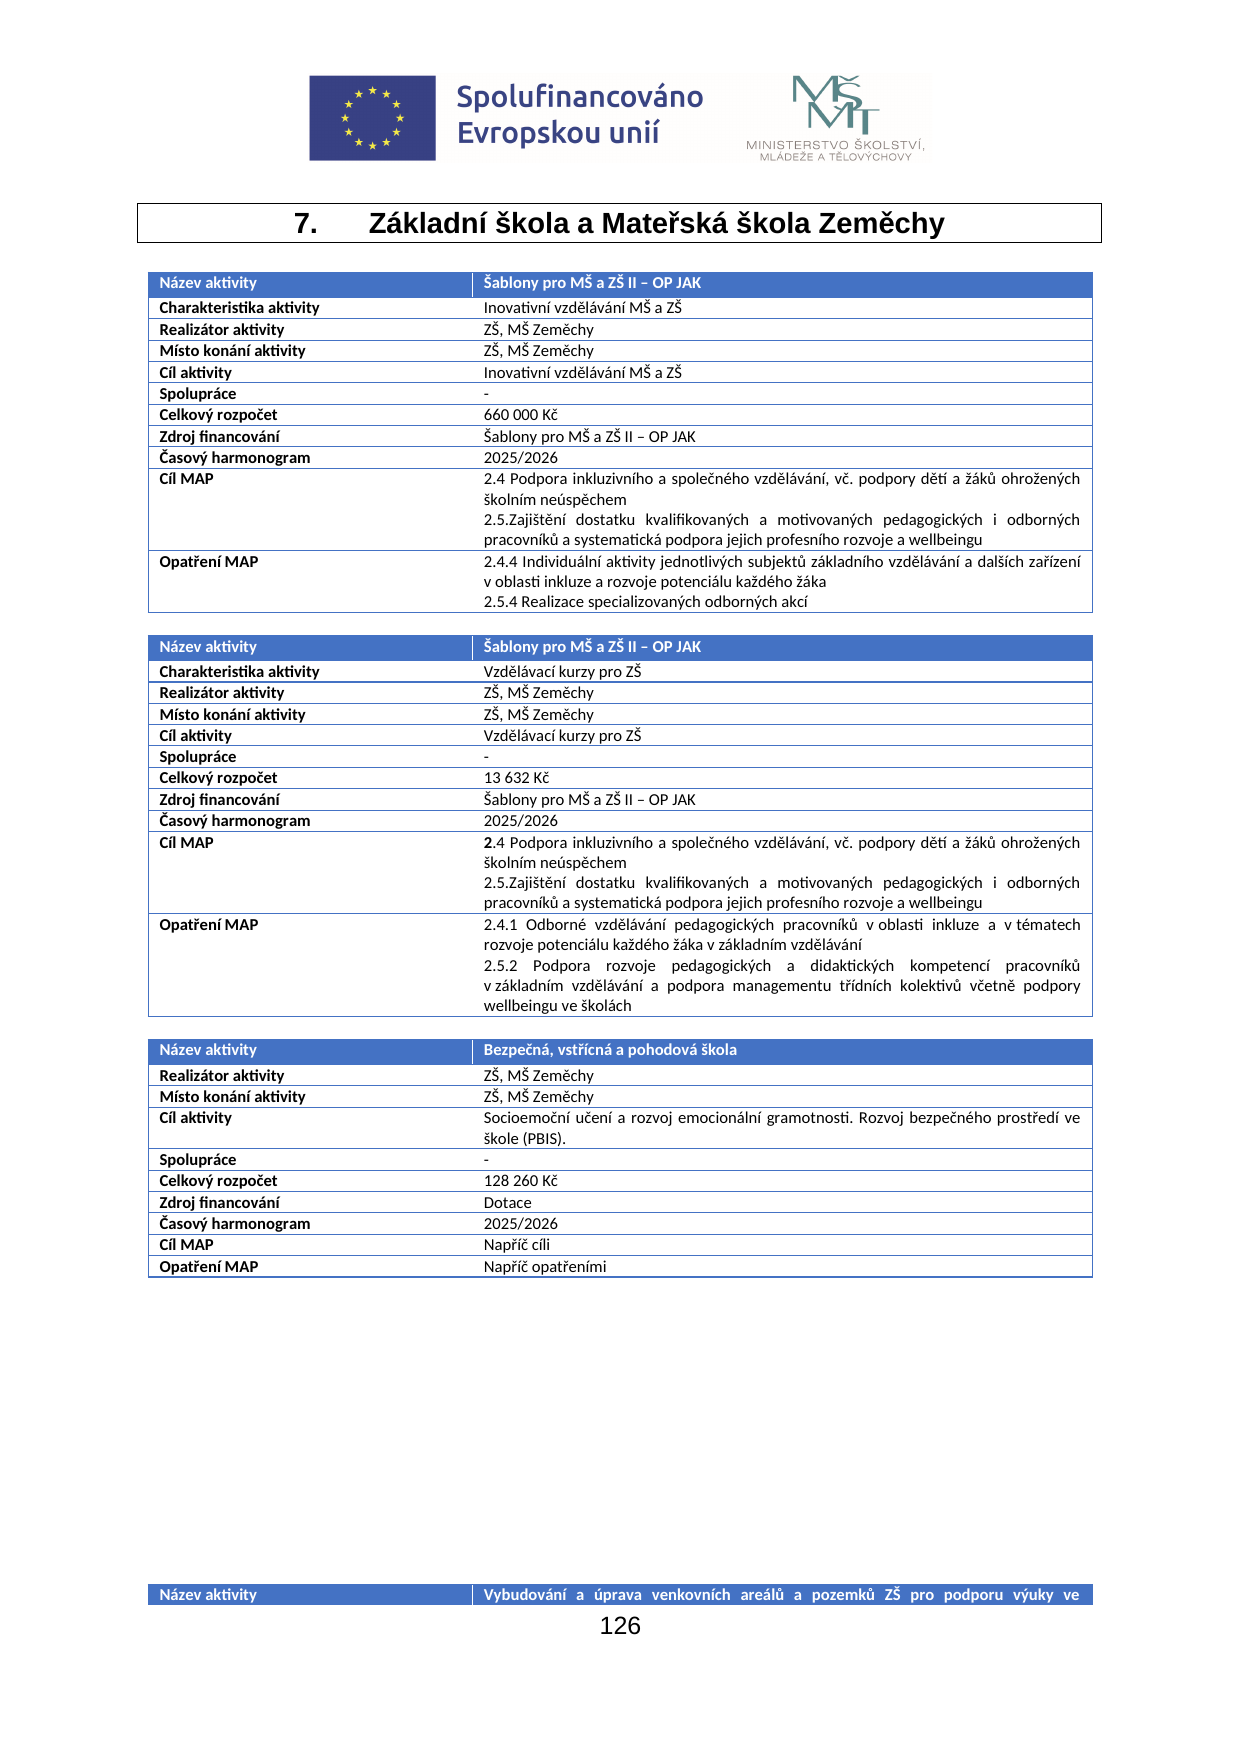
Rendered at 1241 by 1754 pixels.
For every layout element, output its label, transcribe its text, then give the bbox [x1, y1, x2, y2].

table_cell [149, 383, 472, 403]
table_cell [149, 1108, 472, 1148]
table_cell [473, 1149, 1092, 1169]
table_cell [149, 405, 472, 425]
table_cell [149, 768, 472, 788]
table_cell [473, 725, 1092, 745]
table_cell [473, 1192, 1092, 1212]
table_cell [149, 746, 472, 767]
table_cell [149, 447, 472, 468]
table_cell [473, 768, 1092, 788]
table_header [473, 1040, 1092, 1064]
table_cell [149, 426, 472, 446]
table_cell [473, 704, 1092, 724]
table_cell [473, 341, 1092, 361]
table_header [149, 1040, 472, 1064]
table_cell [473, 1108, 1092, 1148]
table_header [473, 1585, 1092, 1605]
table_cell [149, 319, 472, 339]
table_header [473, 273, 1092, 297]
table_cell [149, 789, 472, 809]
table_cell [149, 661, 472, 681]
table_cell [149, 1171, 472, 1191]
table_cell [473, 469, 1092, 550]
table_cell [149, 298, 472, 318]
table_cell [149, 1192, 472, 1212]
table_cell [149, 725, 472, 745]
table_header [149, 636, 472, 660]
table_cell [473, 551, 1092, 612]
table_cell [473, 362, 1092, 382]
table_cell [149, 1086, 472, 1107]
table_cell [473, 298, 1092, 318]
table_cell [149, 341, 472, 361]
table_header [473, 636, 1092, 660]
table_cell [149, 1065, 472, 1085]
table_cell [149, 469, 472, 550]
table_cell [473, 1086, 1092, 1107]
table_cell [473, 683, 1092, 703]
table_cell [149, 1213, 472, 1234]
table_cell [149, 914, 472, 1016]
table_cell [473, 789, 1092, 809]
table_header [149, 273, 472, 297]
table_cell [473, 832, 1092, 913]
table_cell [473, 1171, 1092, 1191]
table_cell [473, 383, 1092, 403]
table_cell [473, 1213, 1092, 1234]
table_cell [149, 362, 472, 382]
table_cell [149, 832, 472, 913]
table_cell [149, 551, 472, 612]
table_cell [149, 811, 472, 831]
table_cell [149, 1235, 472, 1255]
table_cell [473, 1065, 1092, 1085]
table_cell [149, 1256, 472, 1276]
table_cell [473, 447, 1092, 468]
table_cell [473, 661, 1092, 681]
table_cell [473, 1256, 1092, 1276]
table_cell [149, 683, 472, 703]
picture [307, 73, 933, 163]
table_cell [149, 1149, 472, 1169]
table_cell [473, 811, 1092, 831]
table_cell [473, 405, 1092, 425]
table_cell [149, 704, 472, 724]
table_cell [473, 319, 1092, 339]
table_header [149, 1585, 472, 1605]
list Základní škola a Mateřská škola Zeměchy [138, 204, 1101, 242]
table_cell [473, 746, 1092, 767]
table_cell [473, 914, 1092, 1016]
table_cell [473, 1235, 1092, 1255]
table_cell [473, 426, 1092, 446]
